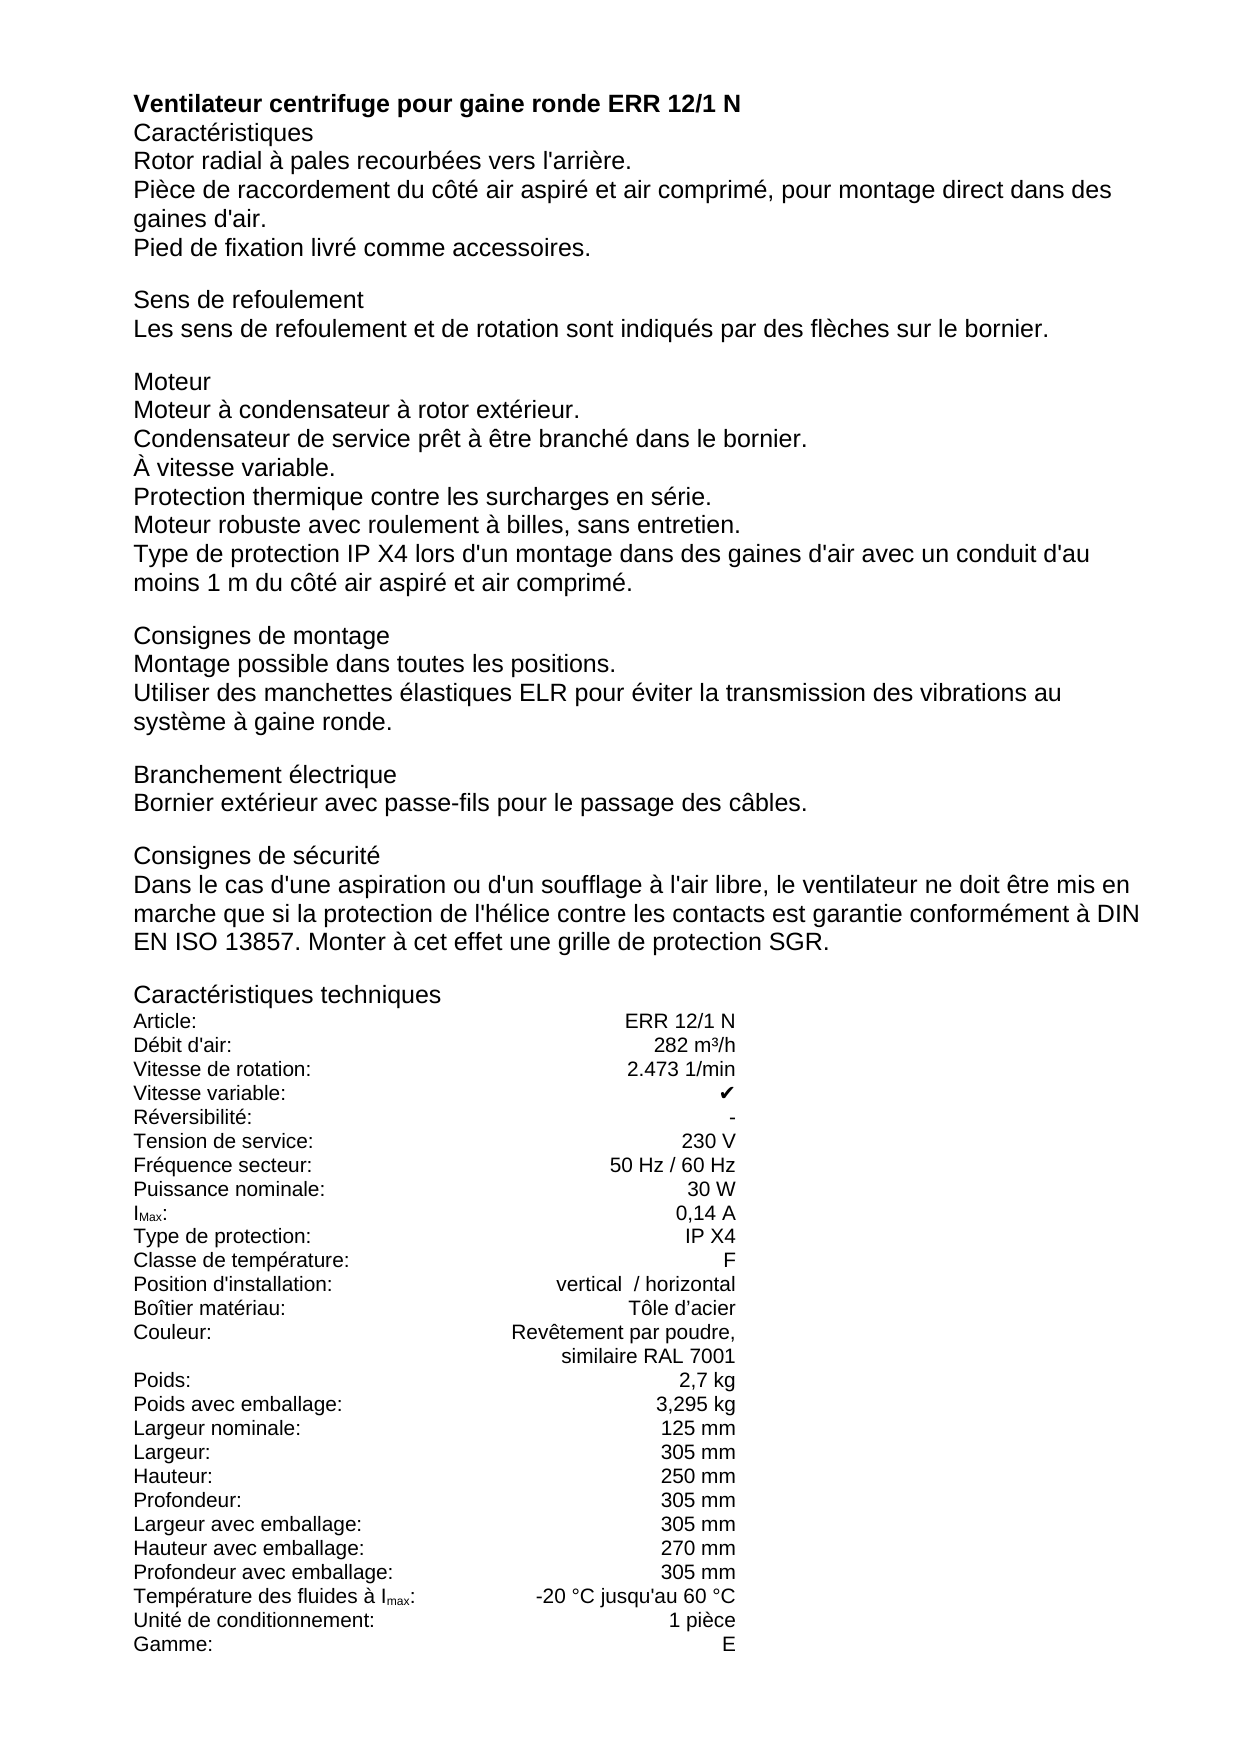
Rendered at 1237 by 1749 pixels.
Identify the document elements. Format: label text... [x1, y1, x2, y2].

table_cell IP X4 [434, 1224, 747, 1248]
table_cell Gamme: [122, 1632, 434, 1656]
table_cell 230 V [434, 1129, 747, 1152]
text Protection thermique contre les surcharges en série. [133, 482, 1148, 510]
table_cell 1 pièce [434, 1608, 747, 1632]
table_header Article: [122, 1009, 434, 1033]
text Consignes de montage [133, 621, 1148, 649]
text Pied de fixation livré comme accessoires. [133, 232, 1148, 261]
text Sens de refoulement [133, 285, 1148, 314]
table_cell 30 W [434, 1176, 747, 1200]
table_cell Largeur nominale: [122, 1416, 434, 1440]
table_cell Débit d'air: [122, 1033, 434, 1057]
table_cell 50 Hz / 60 Hz [434, 1153, 747, 1176]
table_cell F [434, 1248, 747, 1272]
table_cell 0,14 A [434, 1200, 747, 1224]
text Consignes de sécurité [133, 841, 1148, 870]
table_cell IMax: [122, 1200, 434, 1224]
table_cell Revêtement par poudre, similaire RAL 7001 [434, 1320, 747, 1368]
table_cell Hauteur avec emballage: [122, 1536, 434, 1560]
table_cell Température des fluides à Imax: [122, 1584, 434, 1608]
text Moteur robuste avec roulement à billes, sans entretien. [133, 510, 1148, 539]
table_cell Largeur: [122, 1440, 434, 1464]
table_cell Profondeur avec emballage: [122, 1560, 434, 1584]
text Les sens de refoulement et de rotation sont indiqués par des flèches sur le bornier. [133, 314, 1148, 343]
table_cell 305 mm [434, 1488, 747, 1512]
table_cell Vitesse de rotation: [122, 1057, 434, 1081]
table_cell Unité de conditionnement: [122, 1608, 434, 1632]
text Dans le cas d'une aspiration ou d'un soufflage à l'air libre, le ventilateur ne doit être mis en marche que si la protection de l'hélice contre les contacts est garantie conformément à DIN EN ISO 13857. Monter à cet effet une grille de protection SGR. [133, 870, 1148, 956]
text Montage possible dans toutes les positions. [133, 649, 1148, 678]
table_cell Poids avec emballage: [122, 1392, 434, 1416]
text Bornier extérieur avec passe-fils pour le passage des câbles. [133, 788, 1148, 817]
table_cell 3,295 kg [434, 1392, 747, 1416]
text Caractéristiques techniques [133, 980, 1148, 1009]
table_cell 305 mm [434, 1440, 747, 1464]
table_cell 2,7 kg [434, 1368, 747, 1392]
table_cell Poids: [122, 1368, 434, 1392]
table_cell Vitesse variable: [122, 1081, 434, 1104]
text Rotor radial à pales recourbées vers l'arrière. [133, 146, 1148, 175]
table_cell Tension de service: [122, 1129, 434, 1152]
text Utiliser des manchettes élastiques ELR pour éviter la transmission des vibrations au système à gaine ronde. [133, 678, 1148, 736]
table_cell Largeur avec emballage: [122, 1512, 434, 1536]
table_cell E [434, 1632, 747, 1656]
text Ventilateur centrifuge pour gaine ronde ERR 12/1 N [133, 89, 1148, 117]
table_cell 125 mm [434, 1416, 747, 1440]
text Condensateur de service prêt à être branché dans le bornier. [133, 424, 1148, 453]
table_cell Réversibilité: [122, 1105, 434, 1128]
table_cell ✔ [434, 1081, 747, 1104]
table_cell 305 mm [434, 1512, 747, 1536]
table_cell 2.473 1/min [434, 1057, 747, 1081]
text Pièce de raccordement du côté air aspiré et air comprimé, pour montage direct dans des gaines d'air. [133, 175, 1148, 232]
table_cell 282 m³/h [434, 1033, 747, 1057]
table_cell Position d'installation: [122, 1272, 434, 1296]
table_cell 250 mm [434, 1464, 747, 1488]
table_cell Fréquence secteur: [122, 1153, 434, 1176]
table_cell -20 °C jusqu'au 60 °C [434, 1584, 747, 1608]
text Moteur [133, 367, 1148, 395]
table_cell 305 mm [434, 1560, 747, 1584]
table_cell - [434, 1105, 747, 1128]
table_cell Type de protection: [122, 1224, 434, 1248]
table_cell vertical / horizontal [434, 1272, 747, 1296]
table_header ERR 12/1 N [434, 1009, 747, 1033]
text Branchement électrique [133, 759, 1148, 788]
table_cell Tôle d’acier [434, 1296, 747, 1320]
table_cell 270 mm [434, 1536, 747, 1560]
text Type de protection IP X4 lors d'un montage dans des gaines d'air avec un conduit d'au moins 1 m du côté air aspiré et air comprimé. [133, 539, 1148, 597]
table_cell Puissance nominale: [122, 1176, 434, 1200]
table_cell Classe de température: [122, 1248, 434, 1272]
table_cell Boîtier matériau: [122, 1296, 434, 1320]
table_cell Hauteur: [122, 1464, 434, 1488]
text Moteur à condensateur à rotor extérieur. [133, 395, 1148, 424]
text À vitesse variable. [133, 453, 1148, 482]
text Caractéristiques [133, 117, 1148, 146]
table_cell Couleur: [122, 1320, 434, 1368]
table_cell Profondeur: [122, 1488, 434, 1512]
